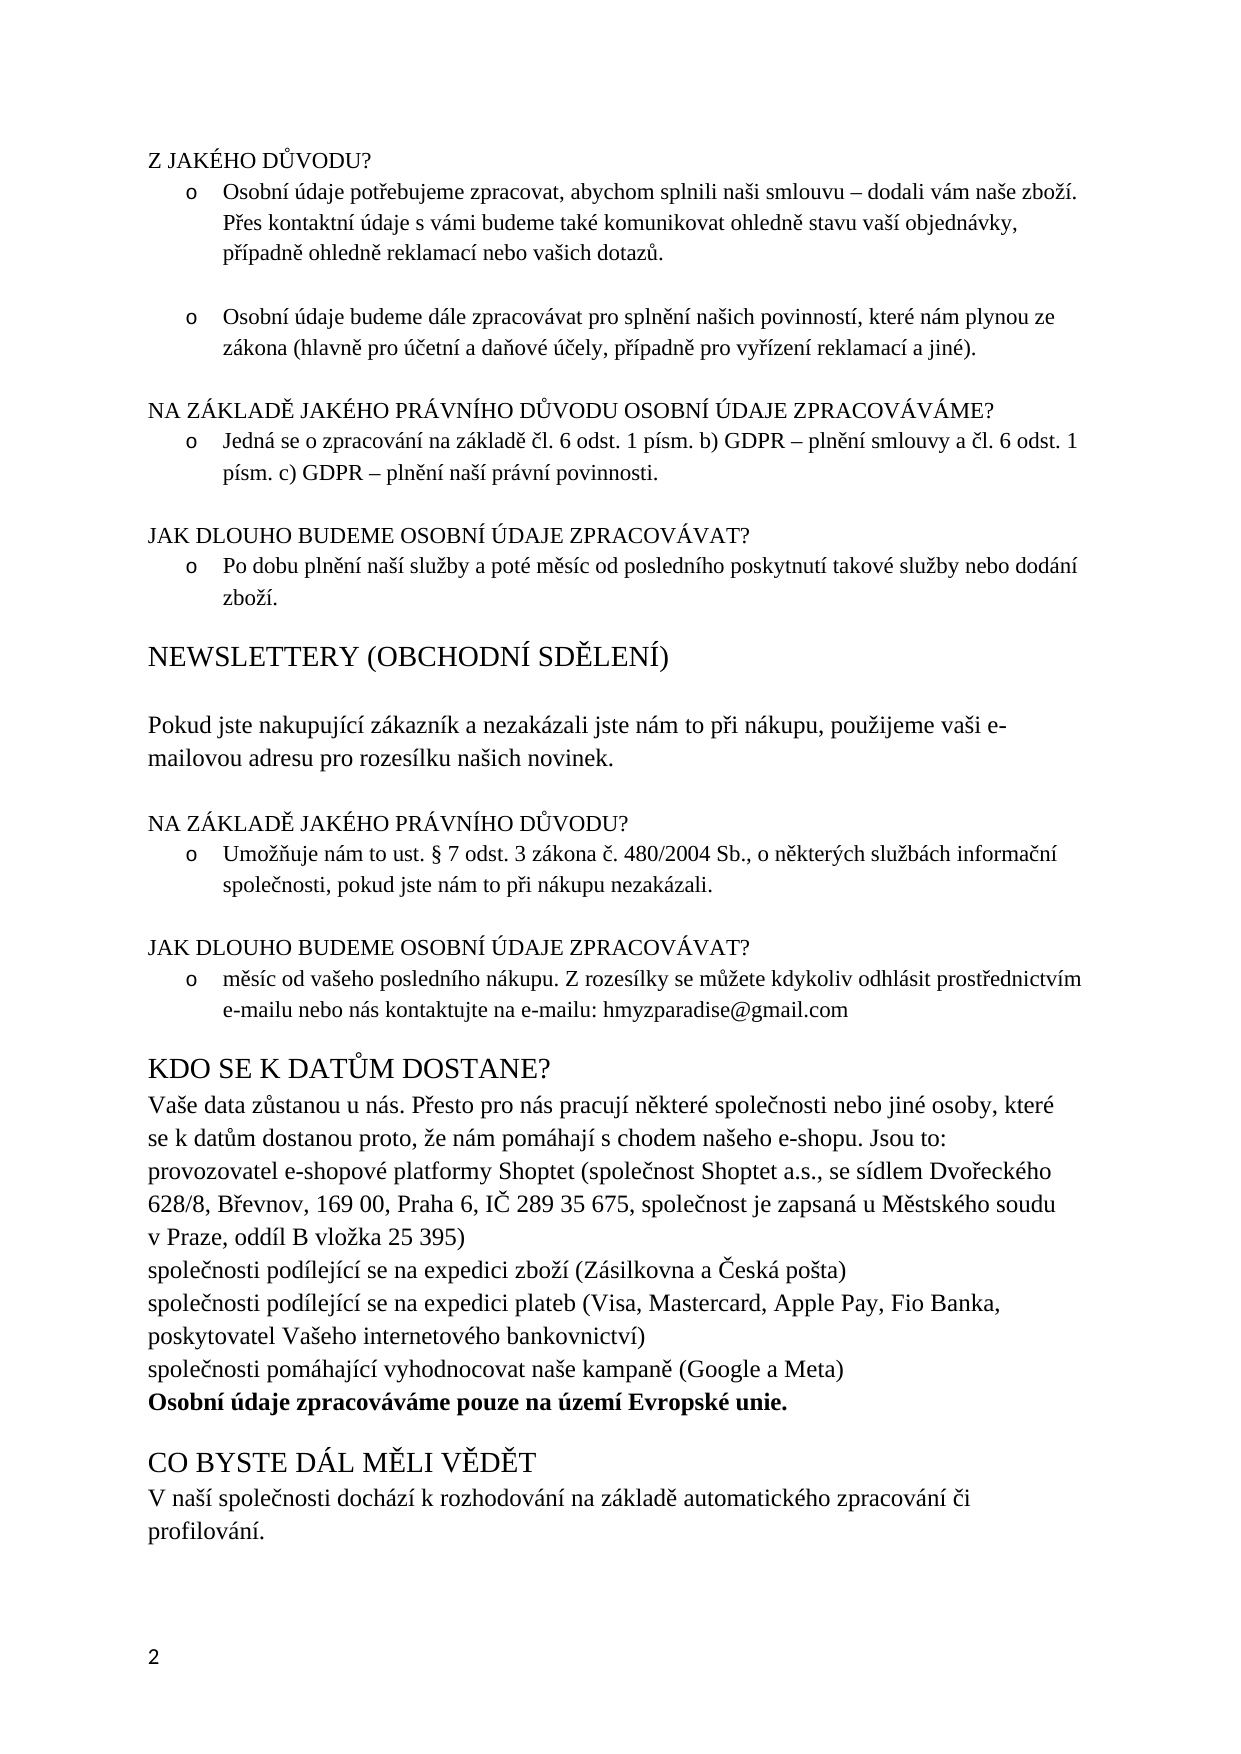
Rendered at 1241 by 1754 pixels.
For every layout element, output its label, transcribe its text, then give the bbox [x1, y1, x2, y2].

text společnosti pomáhající vyhodnocovat naše kampaně (Google a Meta) [148, 1354, 1093, 1383]
subtitle JAK DLOUHO BUDEME OSOBNÍ ÚDAJE ZPRACOVÁVAT? [148, 934, 1093, 961]
list Osobní údaje potřebujeme zpracovat, abychom splnili naši smlouvu – dodali vám naše zboží. Přes kontaktní údaje s vámi budeme také komunikovat ohledně stavu vaší objednávky, případně ohledně reklamací nebo vašich dotazů. [185, 178, 1093, 266]
text společnosti podílející se na expedici plateb (Visa, Mastercard, Apple Pay, Fio Banka, poskytovatel Vašeho internetového bankovnictví) [148, 1288, 1093, 1349]
text Pokud jste nakupující zákazník a nezakázali jste nám to při nákupu, použijeme vaši e-mailovou adresu pro rozesílku našich novinek. [148, 711, 1093, 772]
text společnosti podílející se na expedici zboží (Zásilkovna a Česká pošta) [148, 1255, 1093, 1283]
subtitle Z JAKÉHO DŮVODU? [148, 148, 1093, 174]
subtitle NEWSLETTERY (OBCHODNÍ SDĚLENÍ) [148, 639, 1093, 672]
subtitle NA ZÁKLADĚ JAKÉHO PRÁVNÍHO DŮVODU? [148, 809, 1093, 836]
text V naší společnosti dochází k rozhodování na základě automatického zpracování či profilování. [148, 1483, 1093, 1545]
list Po dobu plnění naší služby a poté měsíc od posledního poskytnutí takové služby nebo dodání zboží. [185, 552, 1093, 610]
subtitle NA ZÁKLADĚ JAKÉHO PRÁVNÍHO DŮVODU OSOBNÍ ÚDAJE ZPRACOVÁVÁME? [148, 397, 1093, 424]
list Umožňuje nám to ust. § 7 odst. 3 zákona č. 480/2004 Sb., o některých službách informační společnosti, pokud jste nám to při nákupu nezakázali. [185, 840, 1093, 898]
text Vaše data zůstanou u nás. Přesto pro nás pracují některé společnosti nebo jiné osoby, které se k datům dostanou proto, že nám pomáhají s chodem našeho e-shopu. Jsou to: [148, 1090, 1093, 1151]
list měsíc od vašeho posledního nákupu. Z rozesílky se můžete kdykoliv odhlásit prostřednictvím e-mailu nebo nás kontaktujte na e-mailu: hmyzparadise@gmail.com [185, 965, 1093, 1022]
text provozovatel e-shopové platformy Shoptet (společnost Shoptet a.s., se sídlem Dvořeckého 628/8, Břevnov, 169 00, Praha 6, IČ 289 35 675, společnost je zapsaná u Městského soudu v Praze, oddíl B vložka 25 395) [148, 1156, 1093, 1251]
list Jedná se o zpracování na základě čl. 6 odst. 1 písm. b) GDPR – plnění smlouvy a čl. 6 odst. 1 písm. c) GDPR – plnění naší právní povinnosti. [185, 428, 1093, 485]
list Osobní údaje budeme dále zpracovávat pro splnění našich povinností, které nám plynou ze zákona (hlavně pro účetní a daňové účely, případně pro vyřízení reklamací a jiné). [185, 303, 1093, 361]
subtitle KDO SE K DATŮM DOSTANE? [148, 1051, 1093, 1085]
subtitle CO BYSTE DÁL MĚLI VĚDĚT [148, 1445, 1093, 1478]
text Osobní údaje zpracováváme pouze na území Evropské unie. [148, 1387, 1093, 1416]
subtitle JAK DLOUHO BUDEME OSOBNÍ ÚDAJE ZPRACOVÁVAT? [148, 522, 1093, 549]
